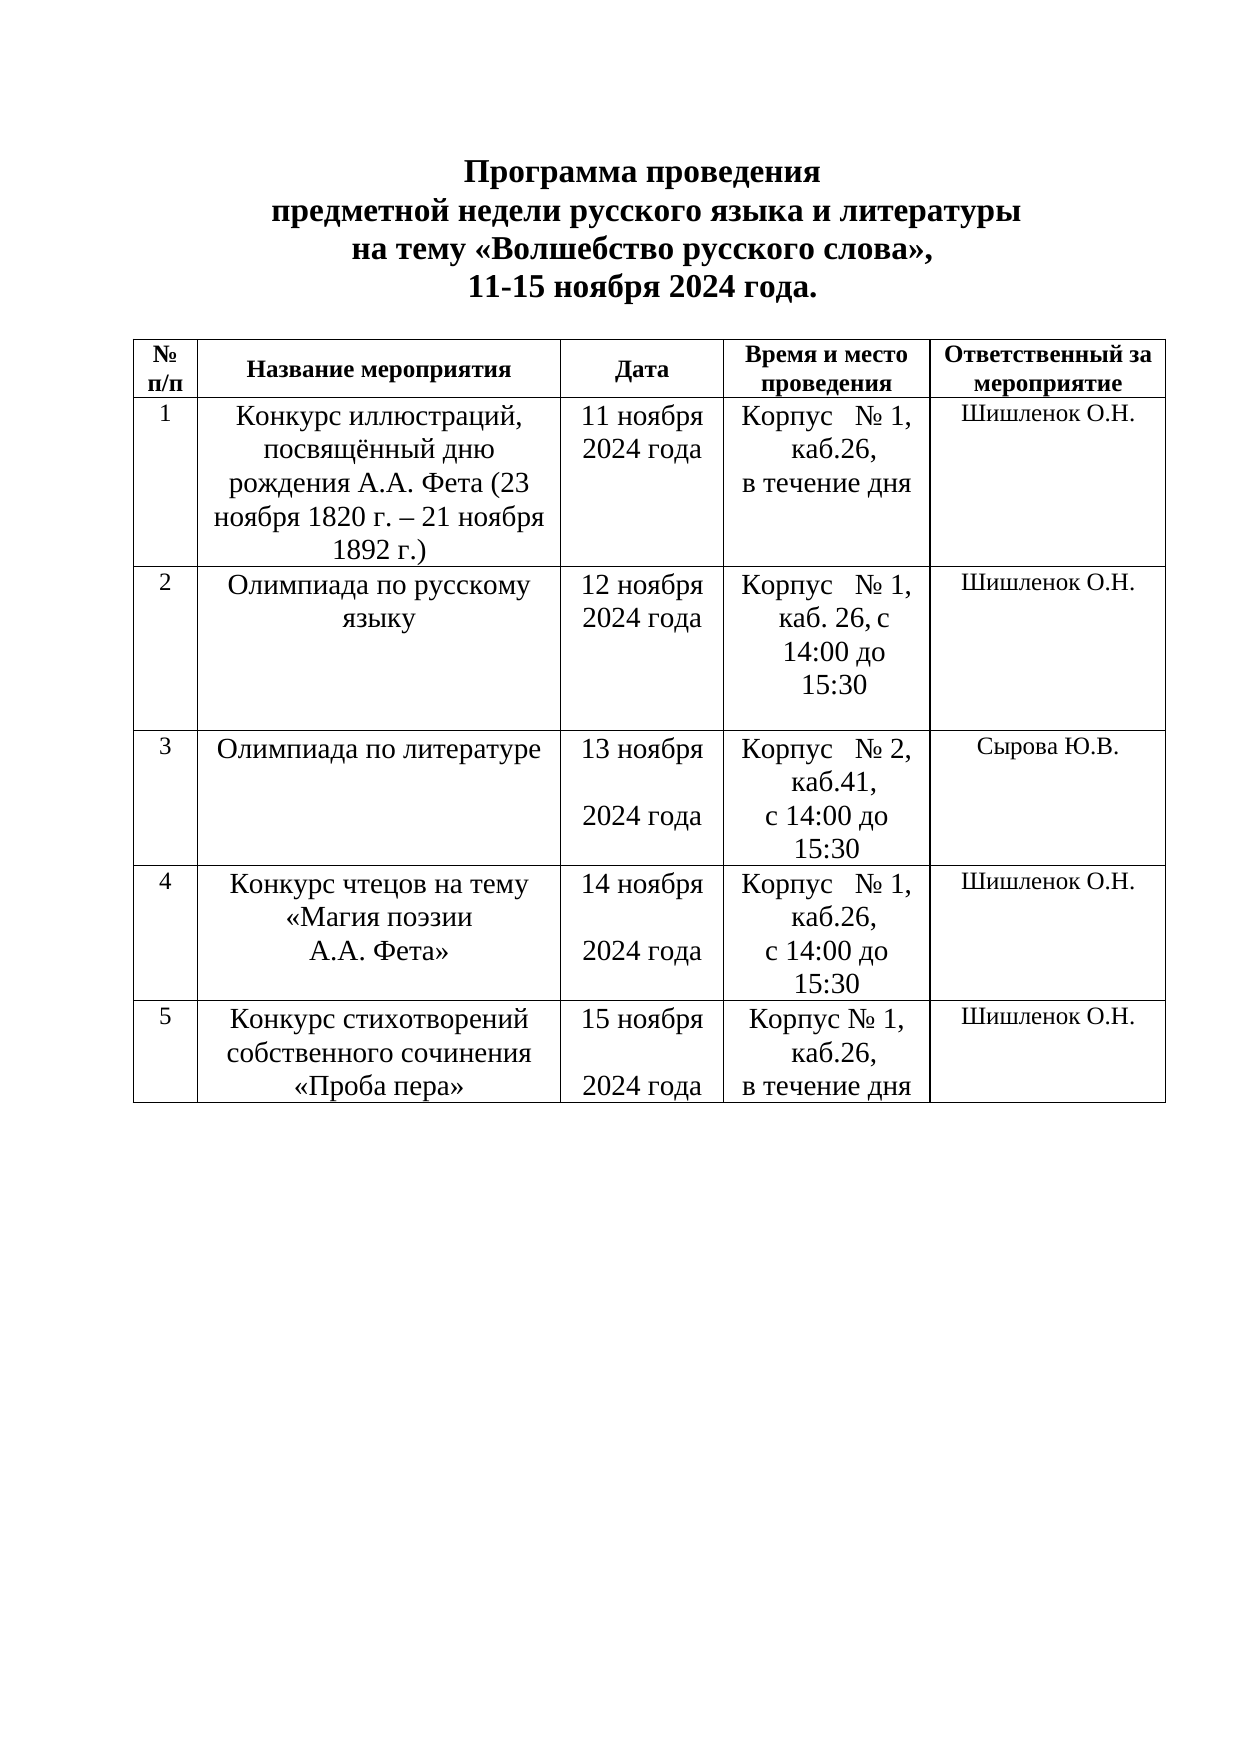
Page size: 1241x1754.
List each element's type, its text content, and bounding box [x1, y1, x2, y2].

table_header Название мероприятия [198, 340, 560, 397]
table_cell 2 [134, 567, 197, 730]
table_header Ответственный за мероприятие [931, 340, 1165, 397]
table_cell Олимпиада по русскому языку [198, 567, 560, 730]
table_cell Олимпиада по литературе [198, 731, 560, 865]
table_cell Конкурс чтецов на тему «Магия поэзии А.А. Фета» [198, 866, 560, 1000]
table_header Дата [561, 340, 723, 397]
table_header № п/п [134, 340, 197, 397]
text 11-15 ноября 2024 года. [133, 267, 1152, 305]
table_cell Шишленок О.Н. [931, 866, 1165, 1000]
table_cell Корпус № 1, каб.26, с 14:00 до 15:30 [724, 866, 929, 1000]
table_cell Корпус № 1, каб.26, в течение дня [724, 398, 929, 566]
table_cell Корпус № 2, каб.41, с 14:00 до 15:30 [724, 731, 929, 865]
table_cell Конкурс иллюстраций, посвящённый дню рождения А.А. Фета (23 ноября 1820 г. – 21 ноября 1892 г.) [198, 398, 560, 566]
table_cell Шишленок О.Н. [931, 567, 1165, 730]
table_cell 1 [134, 398, 197, 566]
table_cell Шишленок О.Н. [931, 398, 1165, 566]
table_cell 15 ноября 2024 года [561, 1001, 723, 1102]
table_header Время и место проведения [724, 340, 929, 397]
table_cell 12 ноября 2024 года [561, 567, 723, 730]
table_cell 14 ноября 2024 года [561, 866, 723, 1000]
table_cell 4 [134, 866, 197, 1000]
text на тему «Волшебство русского слова», [133, 228, 1152, 267]
table_cell Корпус № 1, каб.26, в течение дня [724, 1001, 929, 1102]
table_cell Шишленок О.Н. [931, 1001, 1165, 1102]
text предметной недели русского языка и литературы [133, 190, 1152, 228]
text Программа проведения [133, 152, 1152, 190]
table_cell 11 ноября 2024 года [561, 398, 723, 566]
table_cell Конкурс стихотворений собственного сочинения «Проба пера» [198, 1001, 560, 1102]
table_cell 5 [134, 1001, 197, 1102]
table_cell Сырова Ю.В. [931, 731, 1165, 865]
table_cell Корпус № 1, каб. 26, с 14:00 до 15:30 [724, 567, 929, 730]
table_cell 13 ноября 2024 года [561, 731, 723, 865]
table_cell 3 [134, 731, 197, 865]
